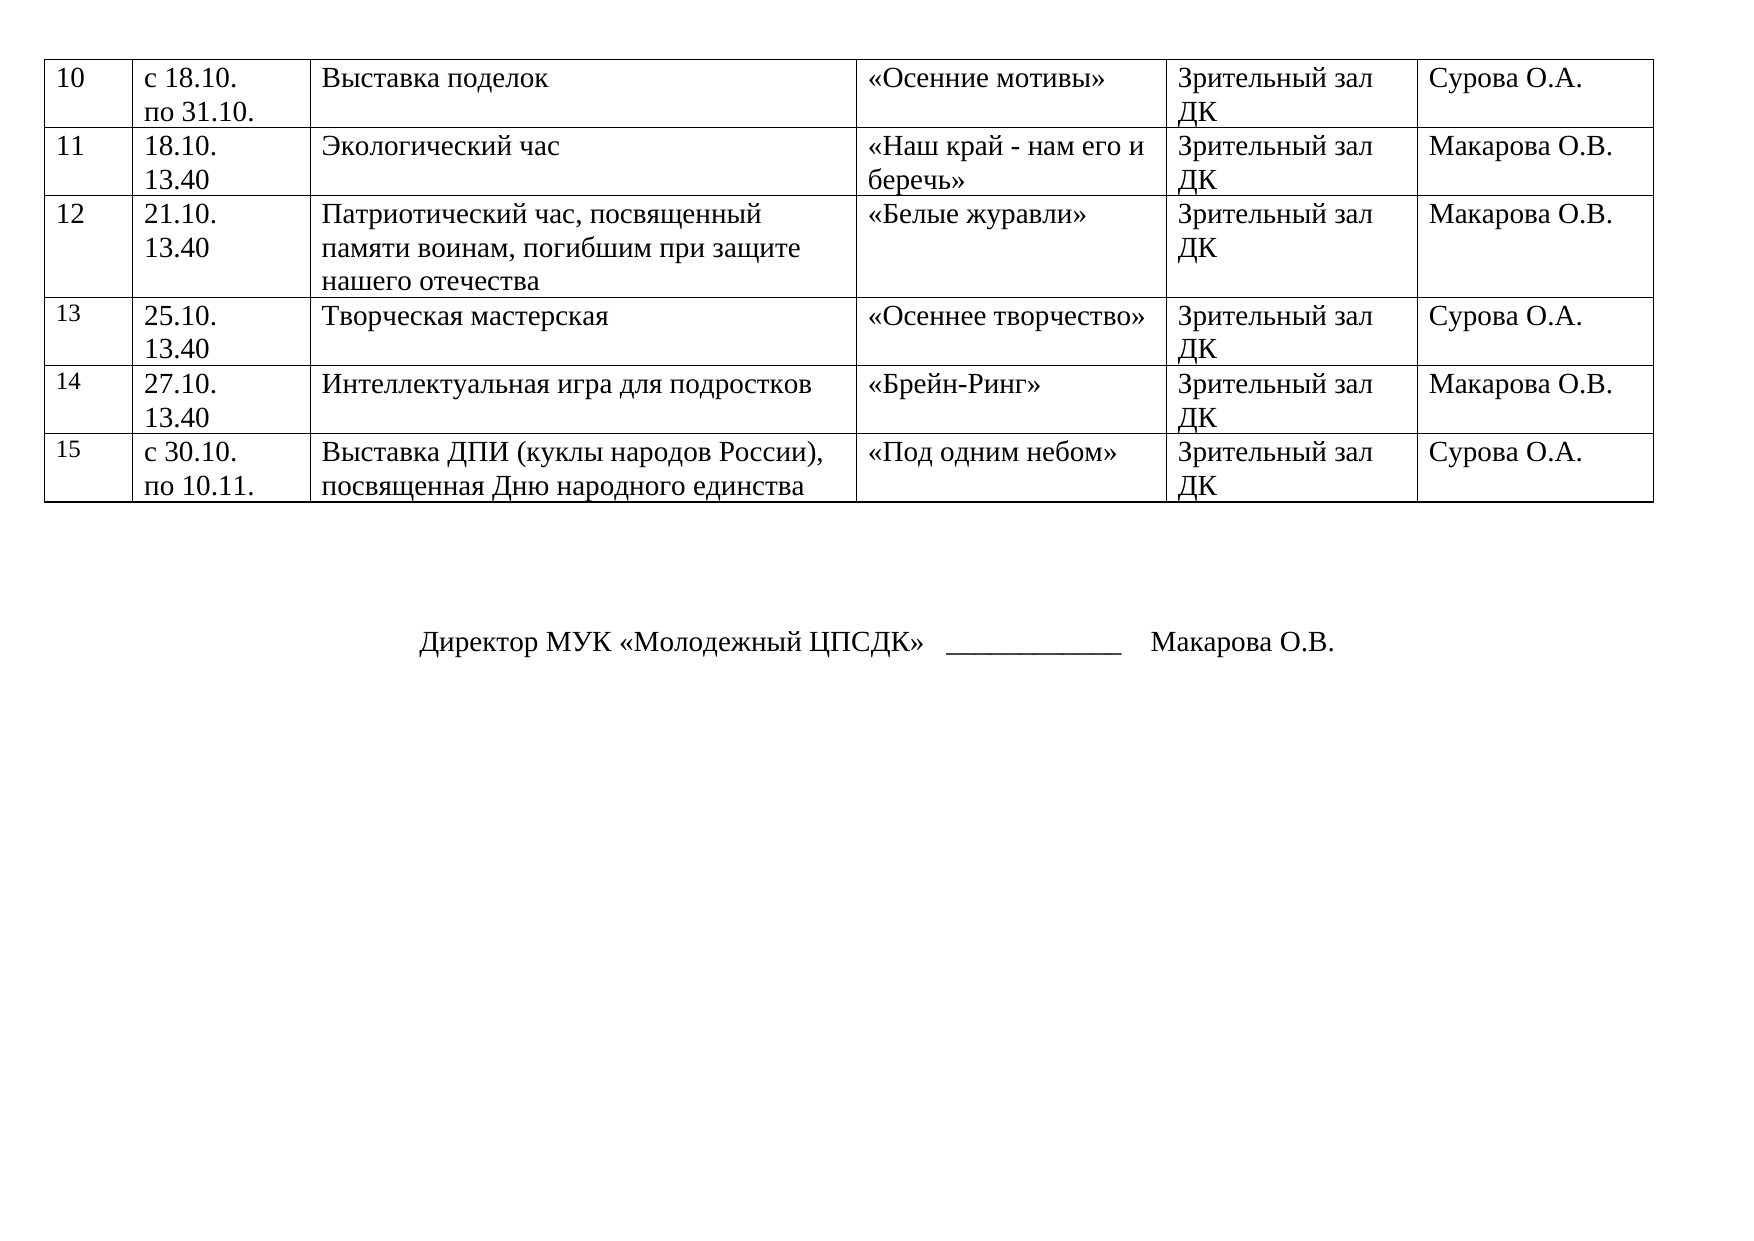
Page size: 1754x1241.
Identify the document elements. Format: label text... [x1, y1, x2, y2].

table_cell с 30.10. по 10.11. [133, 434, 310, 501]
table_cell «Брейн-Ринг» [857, 366, 1166, 433]
table_cell Патриотический час, посвященный памяти воинам, погибшим при защите нашего отечества [311, 196, 856, 297]
table_cell с 18.10. по 31.10. [133, 60, 310, 127]
table_cell 21.10. 13.40 [133, 196, 310, 297]
table_cell «Под одним небом» [857, 434, 1166, 501]
table_cell 11 [45, 128, 132, 195]
table_cell Выставка поделок [311, 60, 856, 127]
table_cell 27.10. 13.40 [133, 366, 310, 433]
table_cell Макарова О.В. [1418, 128, 1653, 195]
table_cell Макарова О.В. [1418, 366, 1653, 433]
table_cell 15 [45, 434, 132, 501]
table_cell 25.10. 13.40 [133, 298, 310, 365]
table_cell «Осенние мотивы» [857, 60, 1166, 127]
table_cell Зрительный зал ДК [1167, 298, 1417, 365]
table_cell Зрительный зал ДК [1167, 366, 1417, 433]
table_cell Экологический час [311, 128, 856, 195]
table_cell Сурова О.А. [1418, 60, 1653, 127]
table_cell Зрительный зал ДК [1167, 434, 1417, 501]
table_cell «Осеннее творчество» [857, 298, 1166, 365]
table_cell Макарова О.В. [1418, 196, 1653, 297]
table_cell «Наш край - нам его и беречь» [966, 128, 1166, 195]
text Директор МУК «Молодежный ЦПСДК» ____________ Макарова О.В. [118, 624, 1636, 657]
table_cell 18.10. 13.40 [133, 128, 310, 195]
table_cell Сурова О.А. [1418, 434, 1653, 501]
table_cell Зрительный зал ДК [1167, 60, 1417, 127]
table_cell Творческая мастерская [311, 298, 856, 365]
table_cell 13 [45, 298, 132, 365]
table_cell «Белые журавли» [857, 196, 1166, 297]
table_cell Сурова О.А. [1418, 298, 1653, 365]
table_cell 10 [45, 60, 132, 127]
table_cell Интеллектуальная игра для подростков [311, 366, 856, 433]
table_cell Зрительный зал ДК [1167, 128, 1417, 195]
table_cell 14 [45, 366, 132, 433]
table_cell Зрительный зал ДК [1167, 196, 1417, 297]
table_cell Выставка ДПИ (куклы народов России), посвященная Дню народного единства [311, 434, 856, 501]
table_cell 12 [45, 196, 132, 297]
